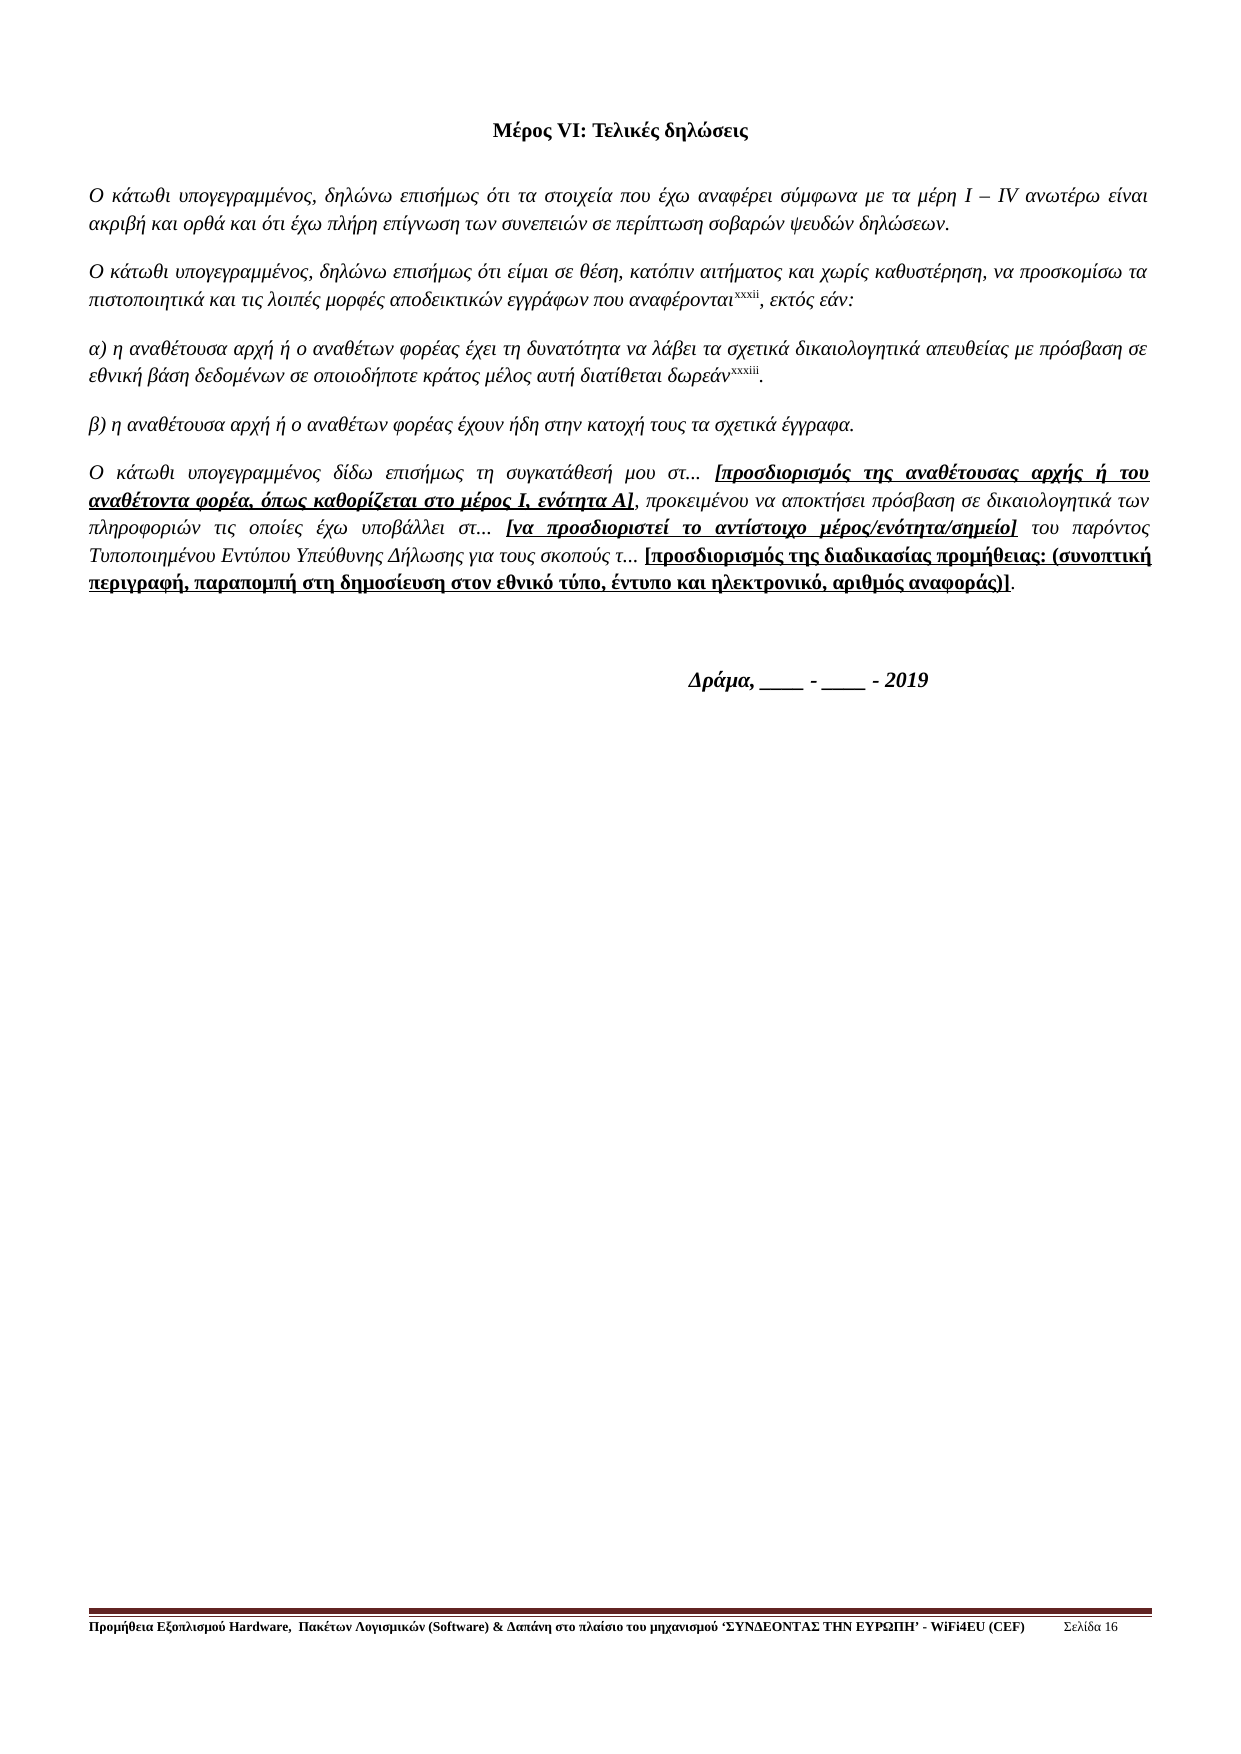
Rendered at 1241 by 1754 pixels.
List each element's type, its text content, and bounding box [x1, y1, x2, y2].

text Ο κάτωθι υπογεγραμμένος, δηλώνω επισήμως ότι είμαι σε θέση, κατόπιν αιτήματος και χωρίς καθυστέρηση, να προσκομίσω τα πιστοποιητικά και τις λοιπές μορφές αποδεικτικών εγγράφων που αναφέρονται, εκτός εάν: [89, 259, 1152, 311]
text Μέρος VI: Τελικές δηλώσεις [89, 118, 1152, 142]
text Δράμα, ____ - ____ - 2019 [89, 667, 1152, 692]
text Ο κάτωθι υπογεγραμμένος δίδω επισήμως τη συγκατάθεσή μου στ... [προσδιορισμός της αναθέτουσας αρχής ή του αναθέτοντα φορέα, όπως καθορίζεται στο μέρος Ι, ενότητα Α], προκειμένου να αποκτήσει πρόσβαση σε δικαιολογητικά των πληροφοριών τις οποίες έχω υποβάλλει στ... [να προσδιοριστεί το αντίστοιχο μέρος/ενότητα/σημείο] του παρόντος Τυποποιημένου Εντύπου Υπεύθυνης Δήλωσης για τους σκοπούς τ... [προσδιορισμός της διαδικασίας προμήθειας: (συνοπτική περιγραφή, παραπομπή στη δημοσίευση στον εθνικό τύπο, έντυπο και ηλεκτρονικό, αριθμός αναφοράς)]. [89, 460, 1152, 594]
text β) η αναθέτουσα αρχή ή ο αναθέτων φορέας έχουν ήδη στην κατοχή τους τα σχετικά έγγραφα. [89, 411, 1152, 436]
text α) η αναθέτουσα αρχή ή ο αναθέτων φορέας έχει τη δυνατότητα να λάβει τα σχετικά δικαιολογητικά απευθείας με πρόσβαση σε εθνική βάση δεδομένων σε οποιοδήποτε κράτος μέλος αυτή διατίθεται δωρεάν. [89, 335, 1152, 387]
text Ο κάτωθι υπογεγραμμένος, δηλώνω επισήμως ότι τα στοιχεία που έχω αναφέρει σύμφωνα με τα μέρη Ι – IV ανωτέρω είναι ακριβή και ορθά και ότι έχω πλήρη επίγνωση των συνεπειών σε περίπτωση σοβαρών ψευδών δηλώσεων. [89, 183, 1152, 235]
